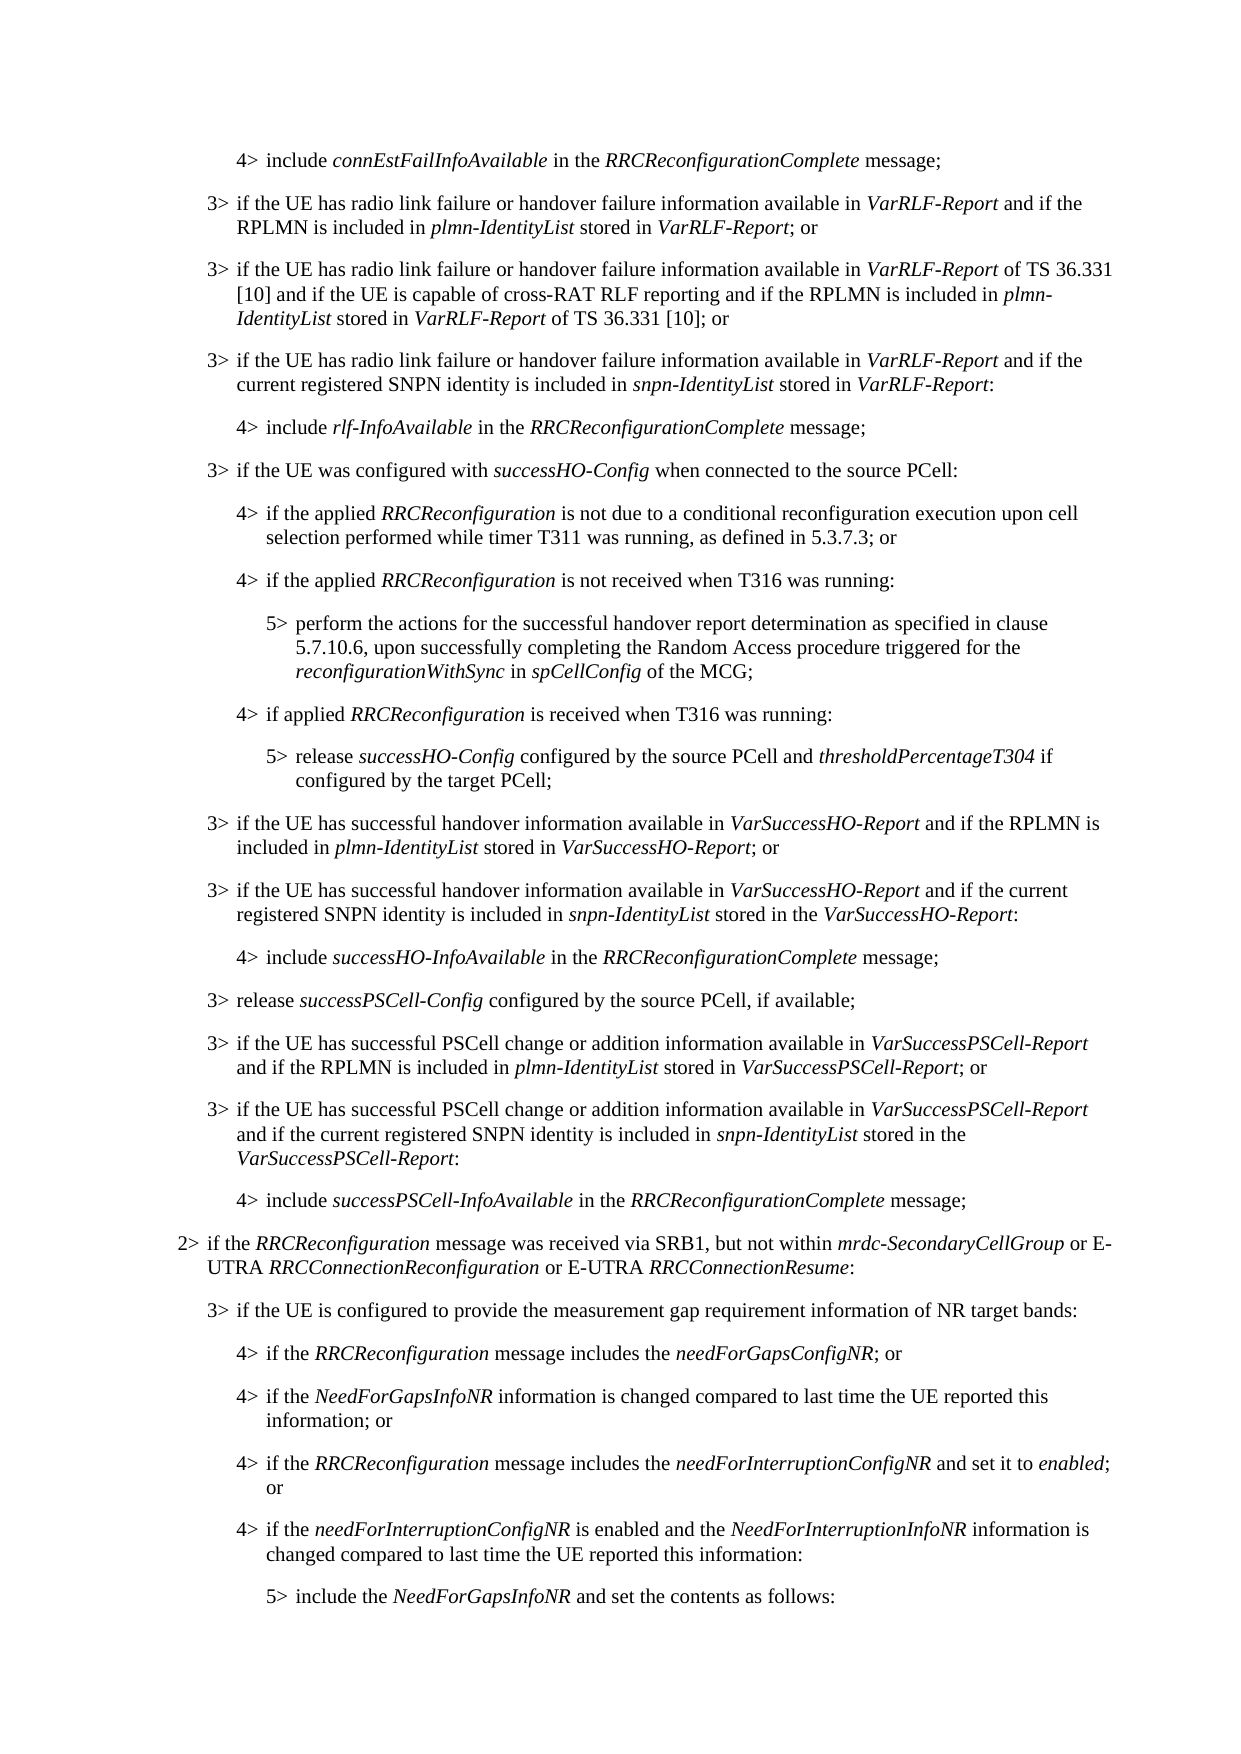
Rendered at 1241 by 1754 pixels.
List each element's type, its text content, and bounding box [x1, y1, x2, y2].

text 3> release successPSCell-Config configured by the source PCell, if available; [207, 988, 1122, 1012]
text 3> if the UE has radio link failure or handover failure information available in VarRLF-Report of TS 36.331 [10] and if the UE is capable of cross-RAT RLF reporting and if the RPLMN is included in plmn-IdentityList stored in VarRLF-Report of TS 36.331 [10]; or [207, 257, 1122, 329]
text 5> include the NeedForGapsInfoNR and set the contents as follows: [266, 1584, 1122, 1608]
text 3> if the UE was configured with successHO-Config when connected to the source PCell: [207, 458, 1122, 482]
text 5> release successHO-Config configured by the source PCell and thresholdPercentageT304 if configured by the target PCell; [266, 744, 1122, 792]
text 2> if the RRCReconfiguration message was received via SRB1, but not within mrdc-SecondaryCellGroup or E-UTRA RRCConnectionReconfiguration or E-UTRA RRCConnectionResume: [177, 1231, 1122, 1279]
text 3> if the UE has radio link failure or handover failure information available in VarRLF-Report and if the current registered SNPN identity is included in snpn-IdentityList stored in VarRLF-Report: [207, 348, 1122, 396]
text 3> if the UE has successful handover information available in VarSuccessHO-Report and if the RPLMN is included in plmn-IdentityList stored in VarSuccessHO-Report; or [207, 811, 1122, 859]
text 4> if the RRCReconfiguration message includes the needForInterruptionConfigNR and set it to enabled; or [236, 1451, 1122, 1499]
text 4> if applied RRCReconfiguration is received when T316 was running: [236, 701, 1122, 726]
text 3> if the UE has radio link failure or handover failure information available in VarRLF-Report and if the RPLMN is included in plmn-IdentityList stored in VarRLF-Report; or [207, 191, 1122, 239]
text 4> if the applied RRCReconfiguration is not due to a conditional reconfiguration execution upon cell selection performed while timer T311 was running, as defined in 5.3.7.3; or [236, 501, 1122, 549]
text 4> include successHO-InfoAvailable in the RRCReconfigurationComplete message; [236, 945, 1122, 969]
text 5> perform the actions for the successful handover report determination as specified in clause 5.7.10.6, upon successfully completing the Random Access procedure triggered for the reconfigurationWithSync in spCellConfig of the MCG; [266, 611, 1122, 683]
text 4> if the NeedForGapsInfoNR information is changed compared to last time the UE reported this information; or [236, 1384, 1122, 1432]
text 3> if the UE has successful PSCell change or addition information available in VarSuccessPSCell-Report and if the RPLMN is included in plmn-IdentityList stored in VarSuccessPSCell-Report; or [207, 1031, 1122, 1079]
text 4> if the needForInterruptionConfigNR is enabled and the NeedForInterruptionInfoNR information is changed compared to last time the UE reported this information: [236, 1517, 1122, 1566]
text 3> if the UE has successful handover information available in VarSuccessHO-Report and if the current registered SNPN identity is included in snpn-IdentityList stored in the VarSuccessHO-Report: [207, 878, 1122, 926]
text 4> if the RRCReconfiguration message includes the needForGapsConfigNR; or [236, 1341, 1122, 1365]
text 4> include rlf-InfoAvailable in the RRCReconfigurationComplete message; [236, 415, 1122, 439]
text 4> include successPSCell-InfoAvailable in the RRCReconfigurationComplete message; [236, 1188, 1122, 1212]
text 4> include connEstFailInfoAvailable in the RRCReconfigurationComplete message; [236, 148, 1122, 172]
text 3> if the UE is configured to provide the measurement gap requirement information of NR target bands: [207, 1298, 1122, 1322]
text 4> if the applied RRCReconfiguration is not received when T316 was running: [236, 568, 1122, 592]
text 3> if the UE has successful PSCell change or addition information available in VarSuccessPSCell-Report and if the current registered SNPN identity is included in snpn-IdentityList stored in the VarSuccessPSCell-Report: [207, 1097, 1122, 1169]
